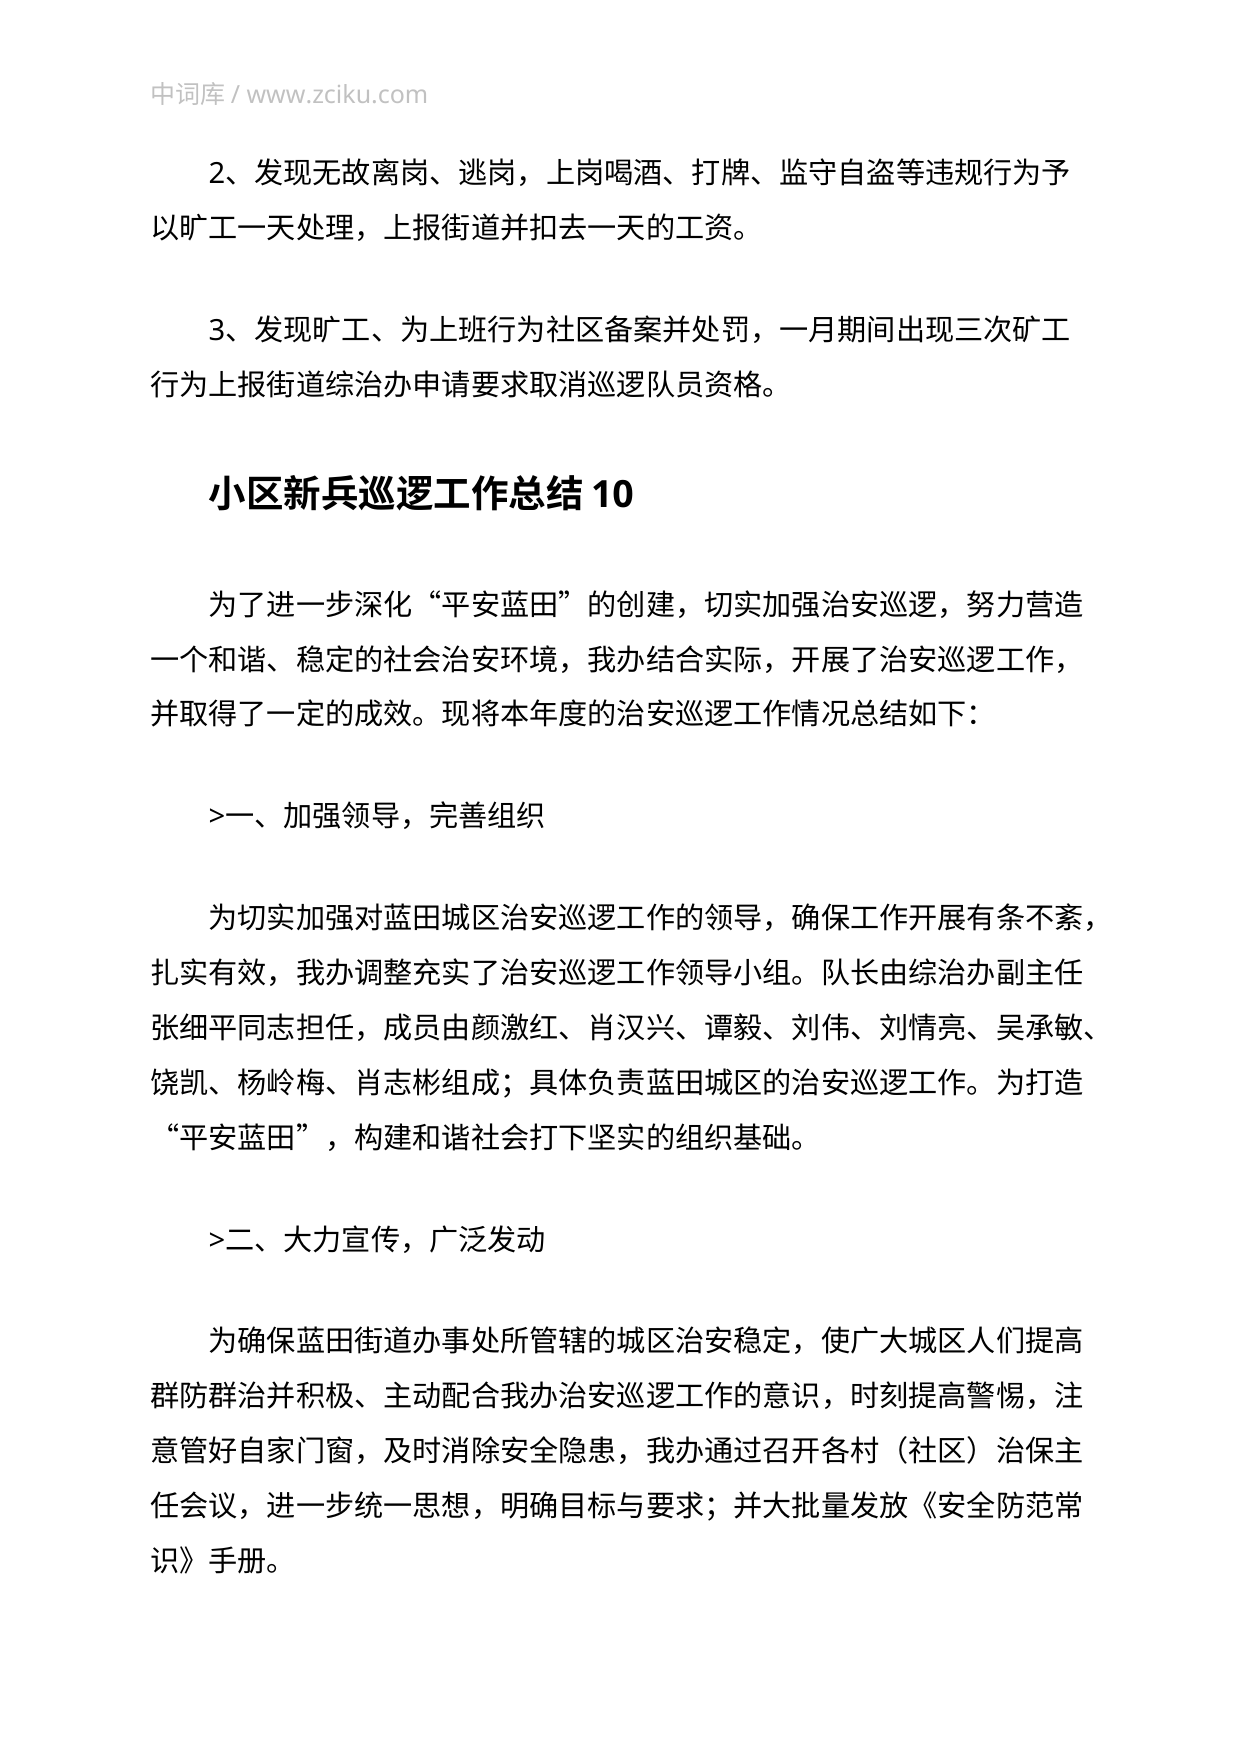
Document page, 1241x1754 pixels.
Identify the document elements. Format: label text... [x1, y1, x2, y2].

text 为了进一步深化“平安蓝田”的创建，切实加强治安巡逻，努力营造一个和谐、稳定的社会治安环境，我办结合实际，开展了治安巡逻工作，并取得了一定的成效。现将本年度的治安巡逻工作情况总结如下： [150, 581, 1090, 733]
text 为切实加强对蓝田城区治安巡逻工作的领导，确保工作开展有条不紊，扎实有效，我办调整充实了治安巡逻工作领导小组。队长由综治办副主任张细平同志担任，成员由颜激红、肖汉兴、谭毅、刘伟、刘情亮、吴承敏、饶凯、杨岭梅、肖志彬组成；具体负责蓝田城区的治安巡逻工作。为打造“平安蓝田”，构建和谐社会打下坚实的组织基础。 [150, 895, 1090, 1157]
text >二、大力宣传，广泛发动 [150, 1216, 1090, 1258]
text >一、加强领导，完善组织 [150, 793, 1090, 835]
text 为确保蓝田街道办事处所管辖的城区治安稳定，使广大城区人们提高群防群治并积极、主动配合我办治安巡逻工作的意识，时刻提高警惕，注意管好自家门窗，及时消除安全隐患，我办通过召开各村（社区）治保主任会议，进一步统一思想，明确目标与要求；并大批量发放《安全防范常识》手册。 [150, 1318, 1090, 1580]
text 小区新兵巡逻工作总结10 [150, 463, 1090, 518]
text 3、发现旷工、为上班行为社区备案并处罚，一月期间出现三次矿工行为上报街道综治办申请要求取消巡逻队员资格。 [150, 307, 1090, 404]
text 2、发现无故离岗、逃岗，上岗喝酒、打牌、监守自盗等违规行为予以旷工一天处理，上报街道并扣去一天的工资。 [150, 150, 1090, 247]
